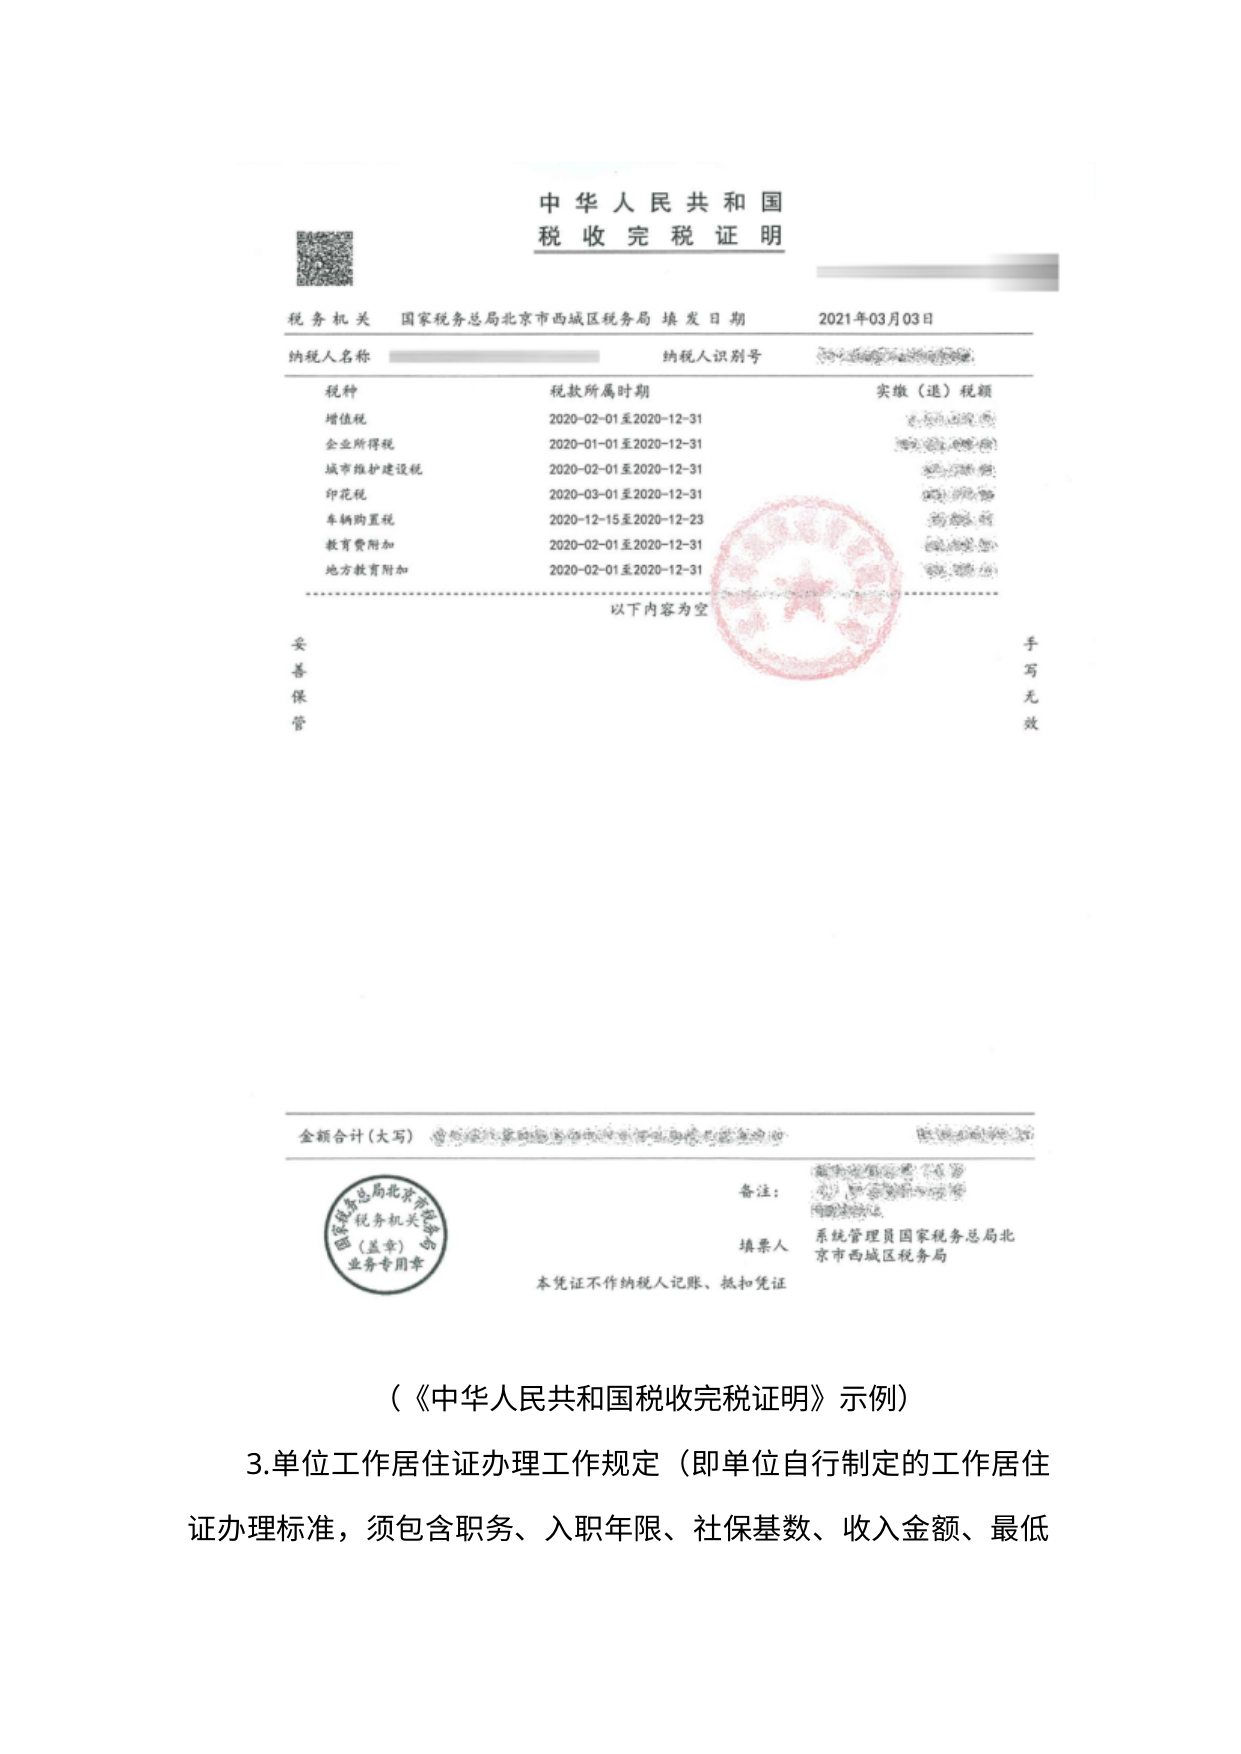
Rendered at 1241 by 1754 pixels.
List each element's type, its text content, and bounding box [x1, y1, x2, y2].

picture [231, 162, 1096, 1349]
text （《中华人民共和国税收完税证明》示例） [187, 1364, 1053, 1429]
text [187, 1429, 1053, 1559]
